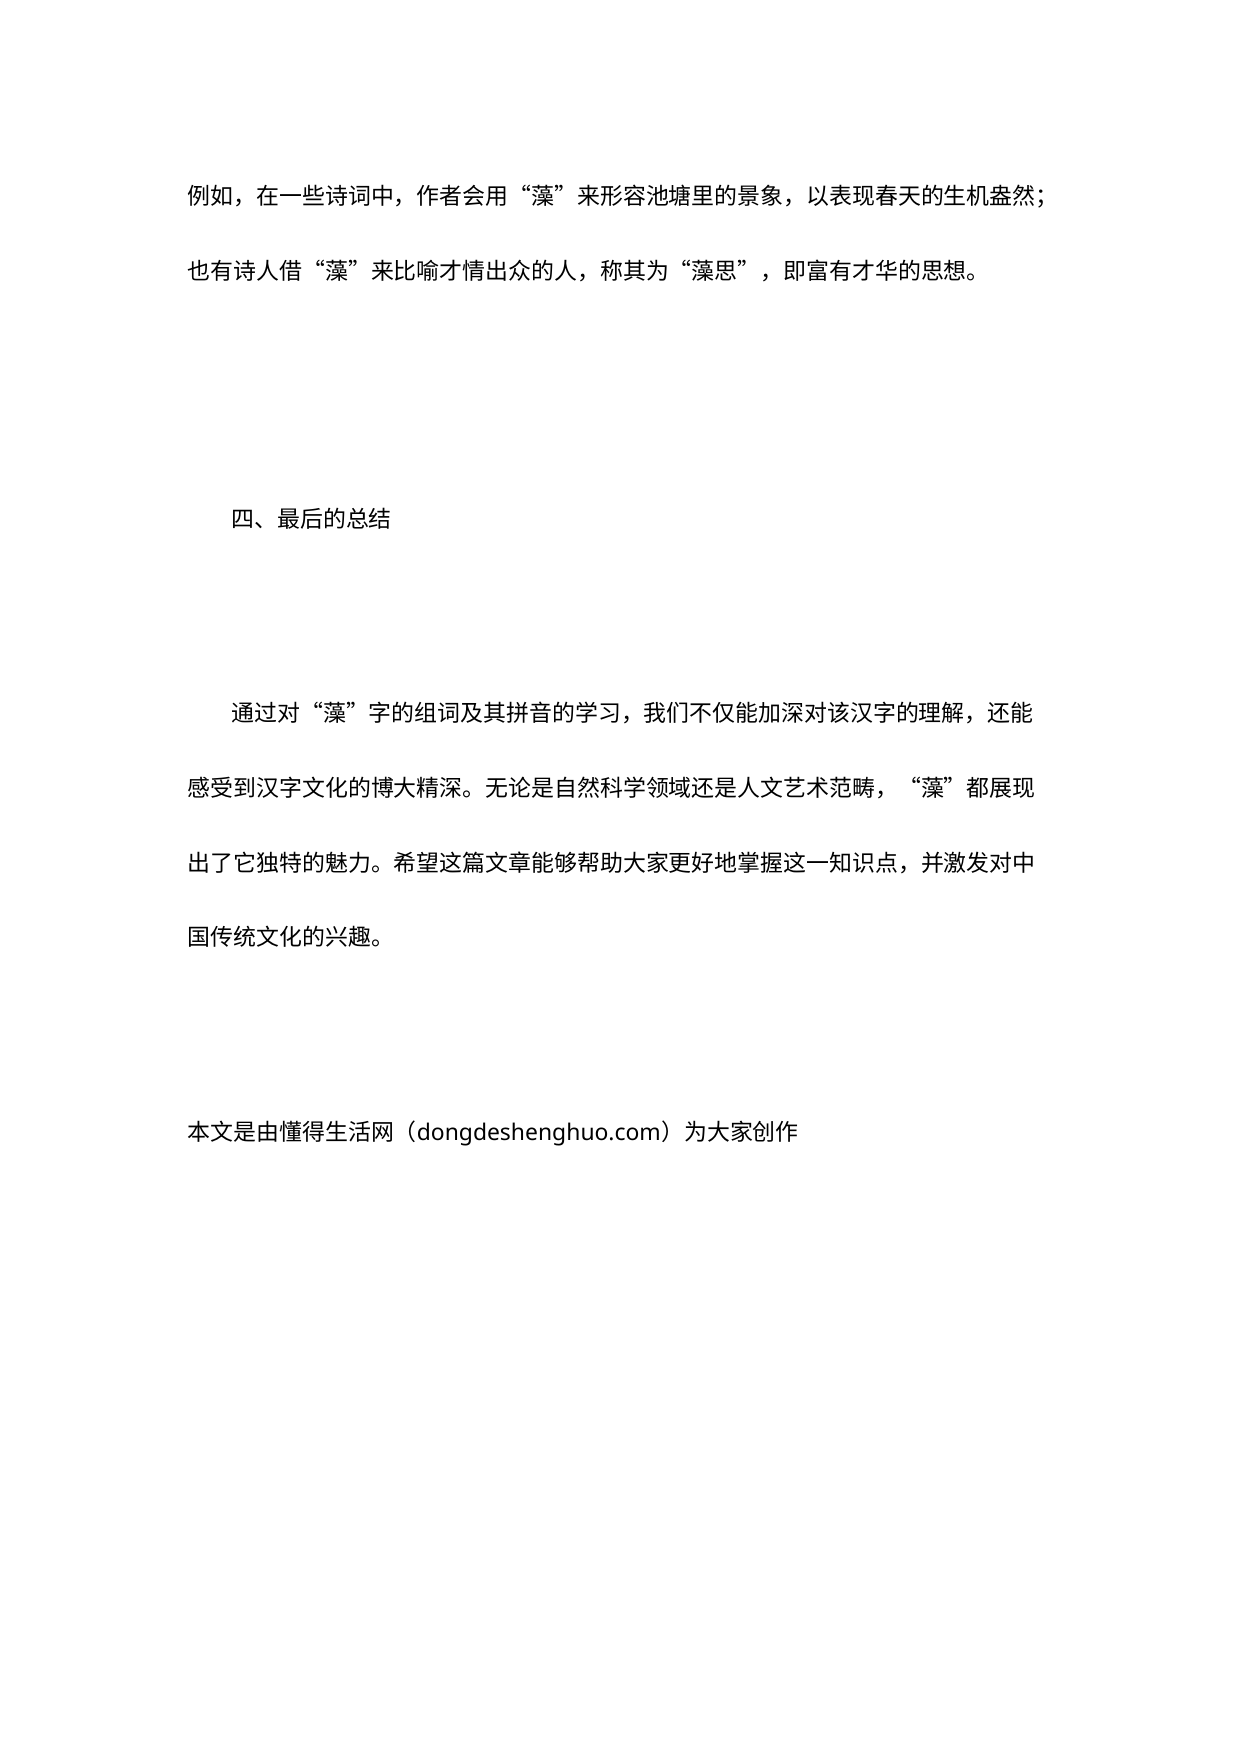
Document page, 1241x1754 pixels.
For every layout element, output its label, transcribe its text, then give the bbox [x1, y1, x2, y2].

text 本文是由懂得生活网（dongdeshenghuo.com）为大家创作 [187, 1097, 1053, 1162]
text 通过对“藻”字的组词及其拼音的学习，我们不仅能加深对该汉字的理解，还能感受到汉字文化的博大精深。无论是自然科学领域还是人文艺术范畴，“藻”都展现出了它独特的魅力。希望这篇文章能够帮助大家更好地掌握这一知识点，并激发对中国传统文化的兴趣。 [187, 679, 1053, 968]
text 四、最后的总结 [187, 485, 1053, 550]
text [187, 162, 1053, 302]
